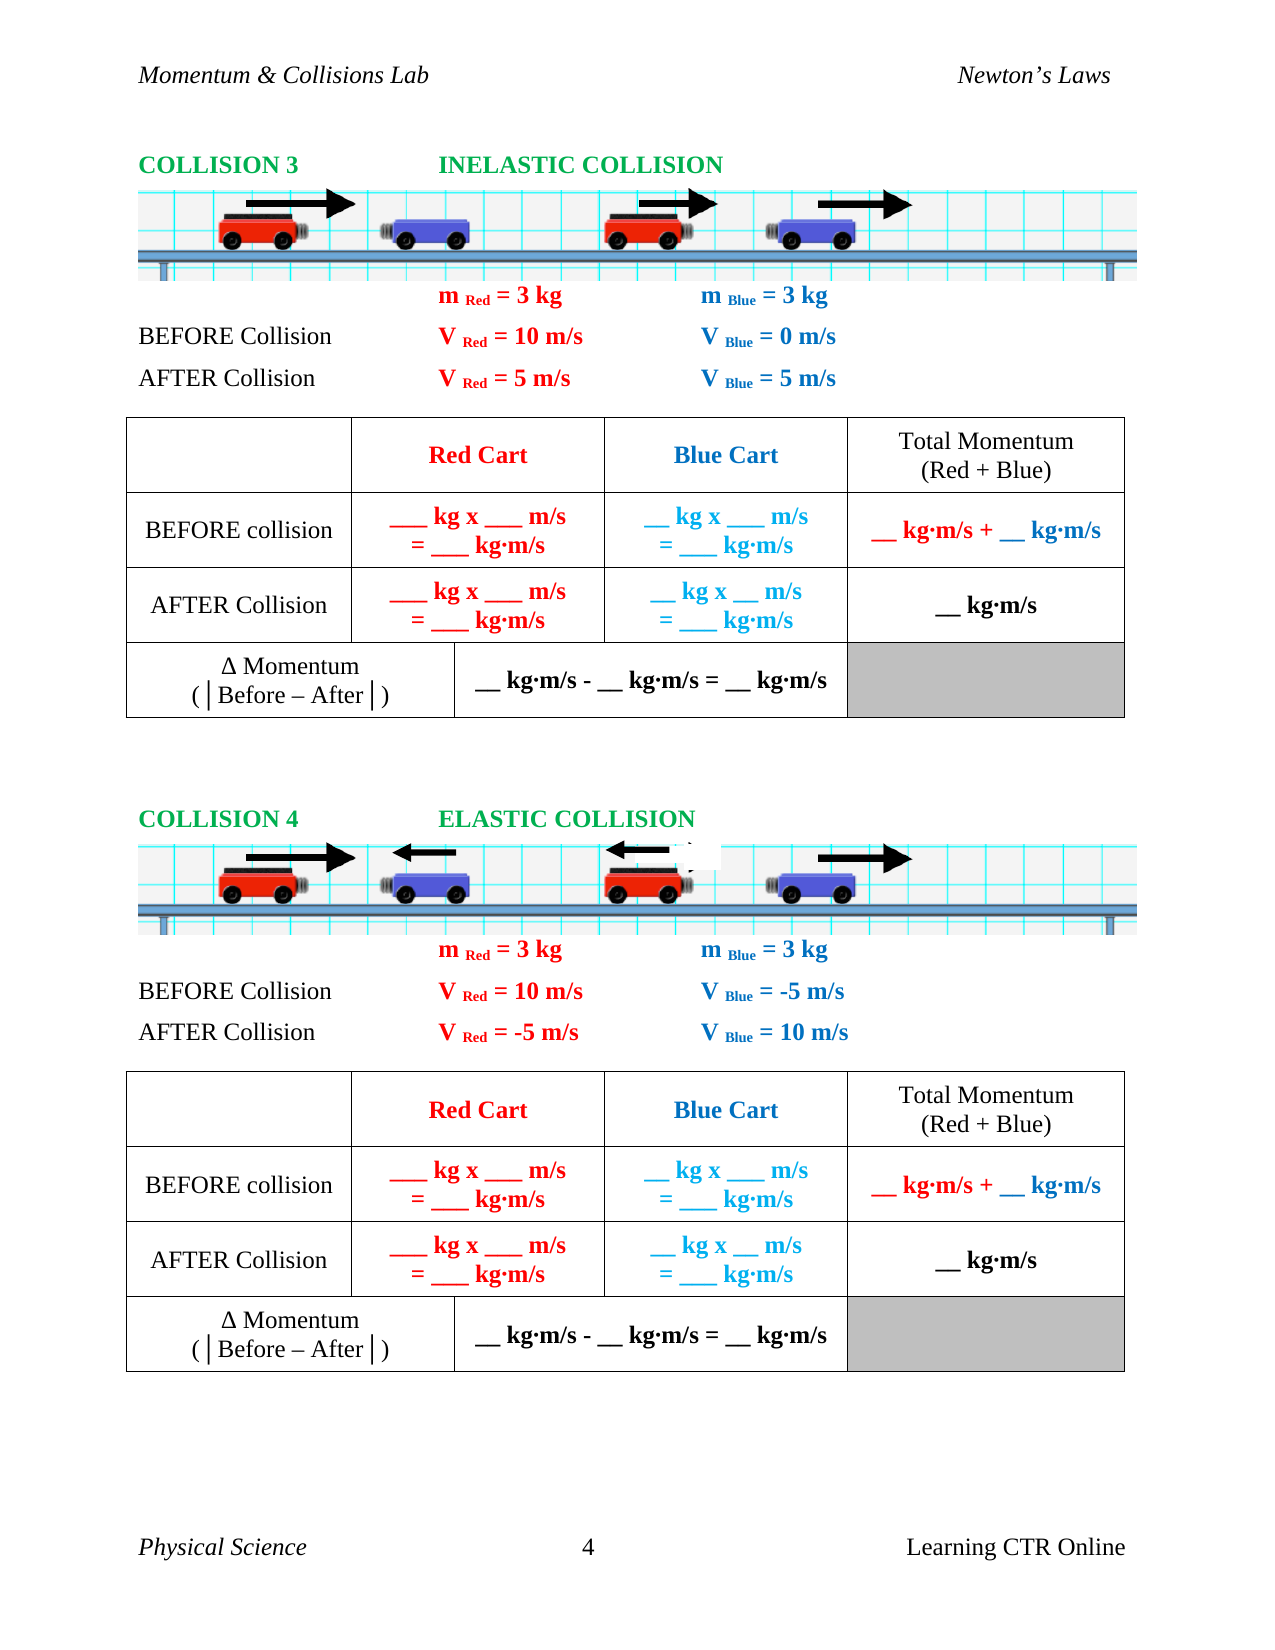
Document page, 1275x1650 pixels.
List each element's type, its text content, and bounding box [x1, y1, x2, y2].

table_cell [848, 643, 1124, 717]
text BEFORE Collision V Red = 10 m/s V Blue = 0 m/s [138, 321, 1137, 350]
table_cell __ kg x __ m/s = ___ kg∙m/s [605, 568, 847, 642]
text AFTER Collision V Red = -5 m/s V Blue = 10 m/s [138, 1017, 1137, 1046]
table_cell BEFORE collision [127, 1147, 351, 1221]
table_cell __ kg x __ m/s = ___ kg∙m/s [605, 1222, 847, 1296]
picture [138, 842, 1137, 935]
picture [138, 188, 1137, 281]
table_header [127, 1072, 351, 1146]
table_header Red Cart [352, 1072, 604, 1146]
table_cell AFTER Collision [127, 1222, 351, 1296]
table_header Total Momentum (Red + Blue) [848, 418, 1124, 492]
table_cell ___ kg x ___ m/s = ___ kg∙m/s [352, 1222, 604, 1296]
table_cell ___ kg x ___ m/s = ___ kg∙m/s [352, 1147, 604, 1221]
table_header Red Cart [352, 418, 604, 492]
table_cell __ kg∙m/s - __ kg∙m/s = __ kg∙m/s [455, 1297, 847, 1371]
text m Red = 3 kg m Blue = 3 kg [138, 935, 1137, 963]
table_cell __ kg∙m/s + __ kg∙m/s [848, 1147, 1124, 1221]
text COLLISION 3 INELASTIC COLLISION [138, 150, 1137, 179]
table_cell ___ kg x ___ m/s = ___ kg∙m/s [352, 568, 604, 642]
table_header [127, 418, 351, 492]
text BEFORE Collision V Red = 10 m/s V Blue = -5 m/s [138, 976, 1137, 1004]
table_cell __ kg∙m/s [848, 1222, 1124, 1296]
table_header Total Momentum (Red + Blue) [848, 1072, 1124, 1146]
table_cell BEFORE collision [127, 493, 351, 567]
table_cell __ kg∙m/s - __ kg∙m/s = __ kg∙m/s [455, 643, 847, 717]
table_header Blue Cart [605, 418, 847, 492]
table_cell __ kg x ___ m/s = ___ kg∙m/s [605, 1147, 847, 1221]
text m Red = 3 kg m Blue = 3 kg [138, 281, 1137, 309]
table_cell ∆ Momentum (│Before – After│) [127, 643, 454, 717]
table_header Blue Cart [605, 1072, 847, 1146]
table_cell ___ kg x ___ m/s = ___ kg∙m/s [352, 493, 604, 567]
table_cell ∆ Momentum (│Before – After│) [127, 1297, 454, 1371]
table_cell [848, 1297, 1124, 1371]
text COLLISION 4 ELASTIC COLLISION [138, 804, 1137, 833]
table_cell AFTER Collision [127, 568, 351, 642]
table_cell __ kg x ___ m/s = ___ kg∙m/s [605, 493, 847, 567]
table_cell __ kg∙m/s + __ kg∙m/s [848, 493, 1124, 567]
table_cell __ kg∙m/s [848, 568, 1124, 642]
text AFTER Collision V Red = 5 m/s V Blue = 5 m/s [138, 363, 1137, 391]
